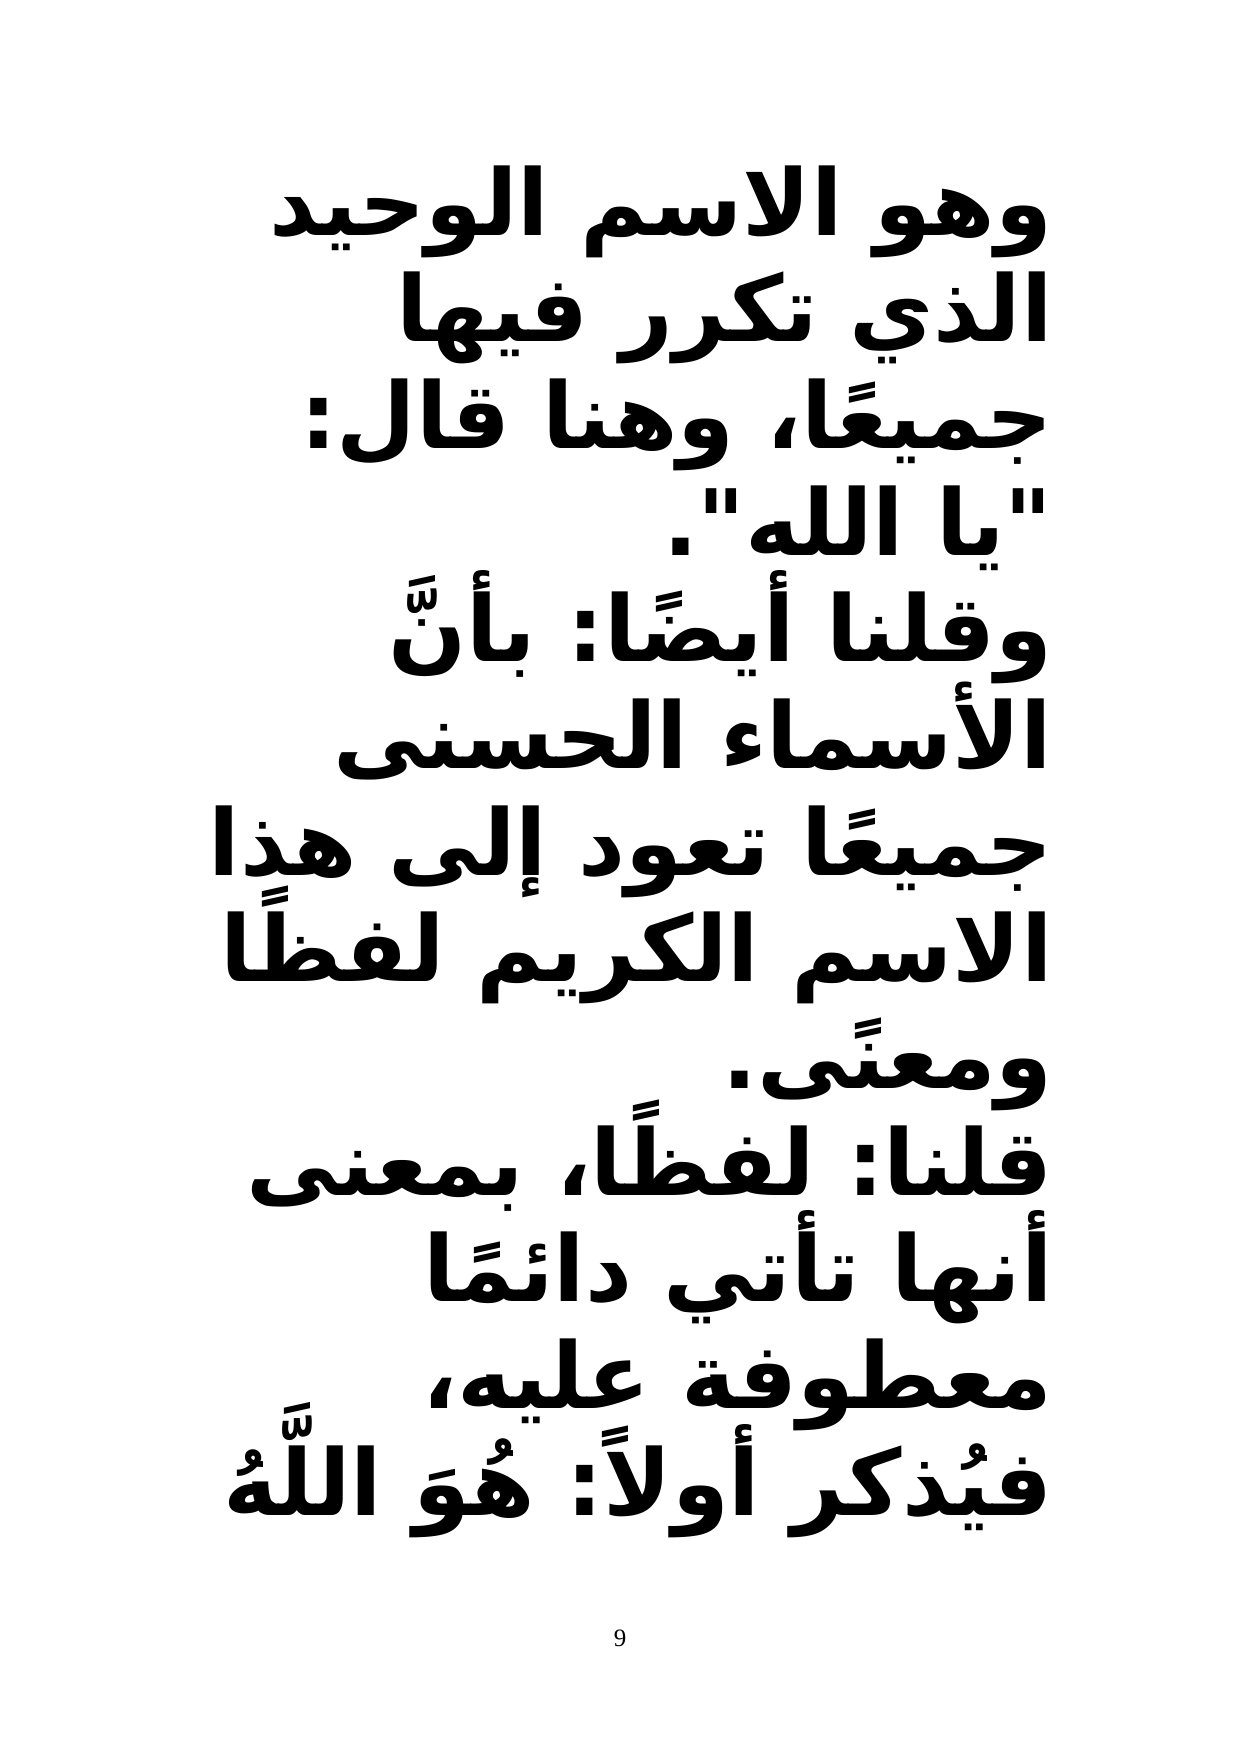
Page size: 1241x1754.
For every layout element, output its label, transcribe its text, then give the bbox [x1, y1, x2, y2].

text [187, 150, 1053, 577]
text وقلنا أيضًا: بأنَّ الأسماء الحسنى جميعًا تعود إلى هذا الاسم الكريم لفظًا ومعنًى. [187, 577, 1053, 1110]
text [187, 1110, 1053, 1537]
